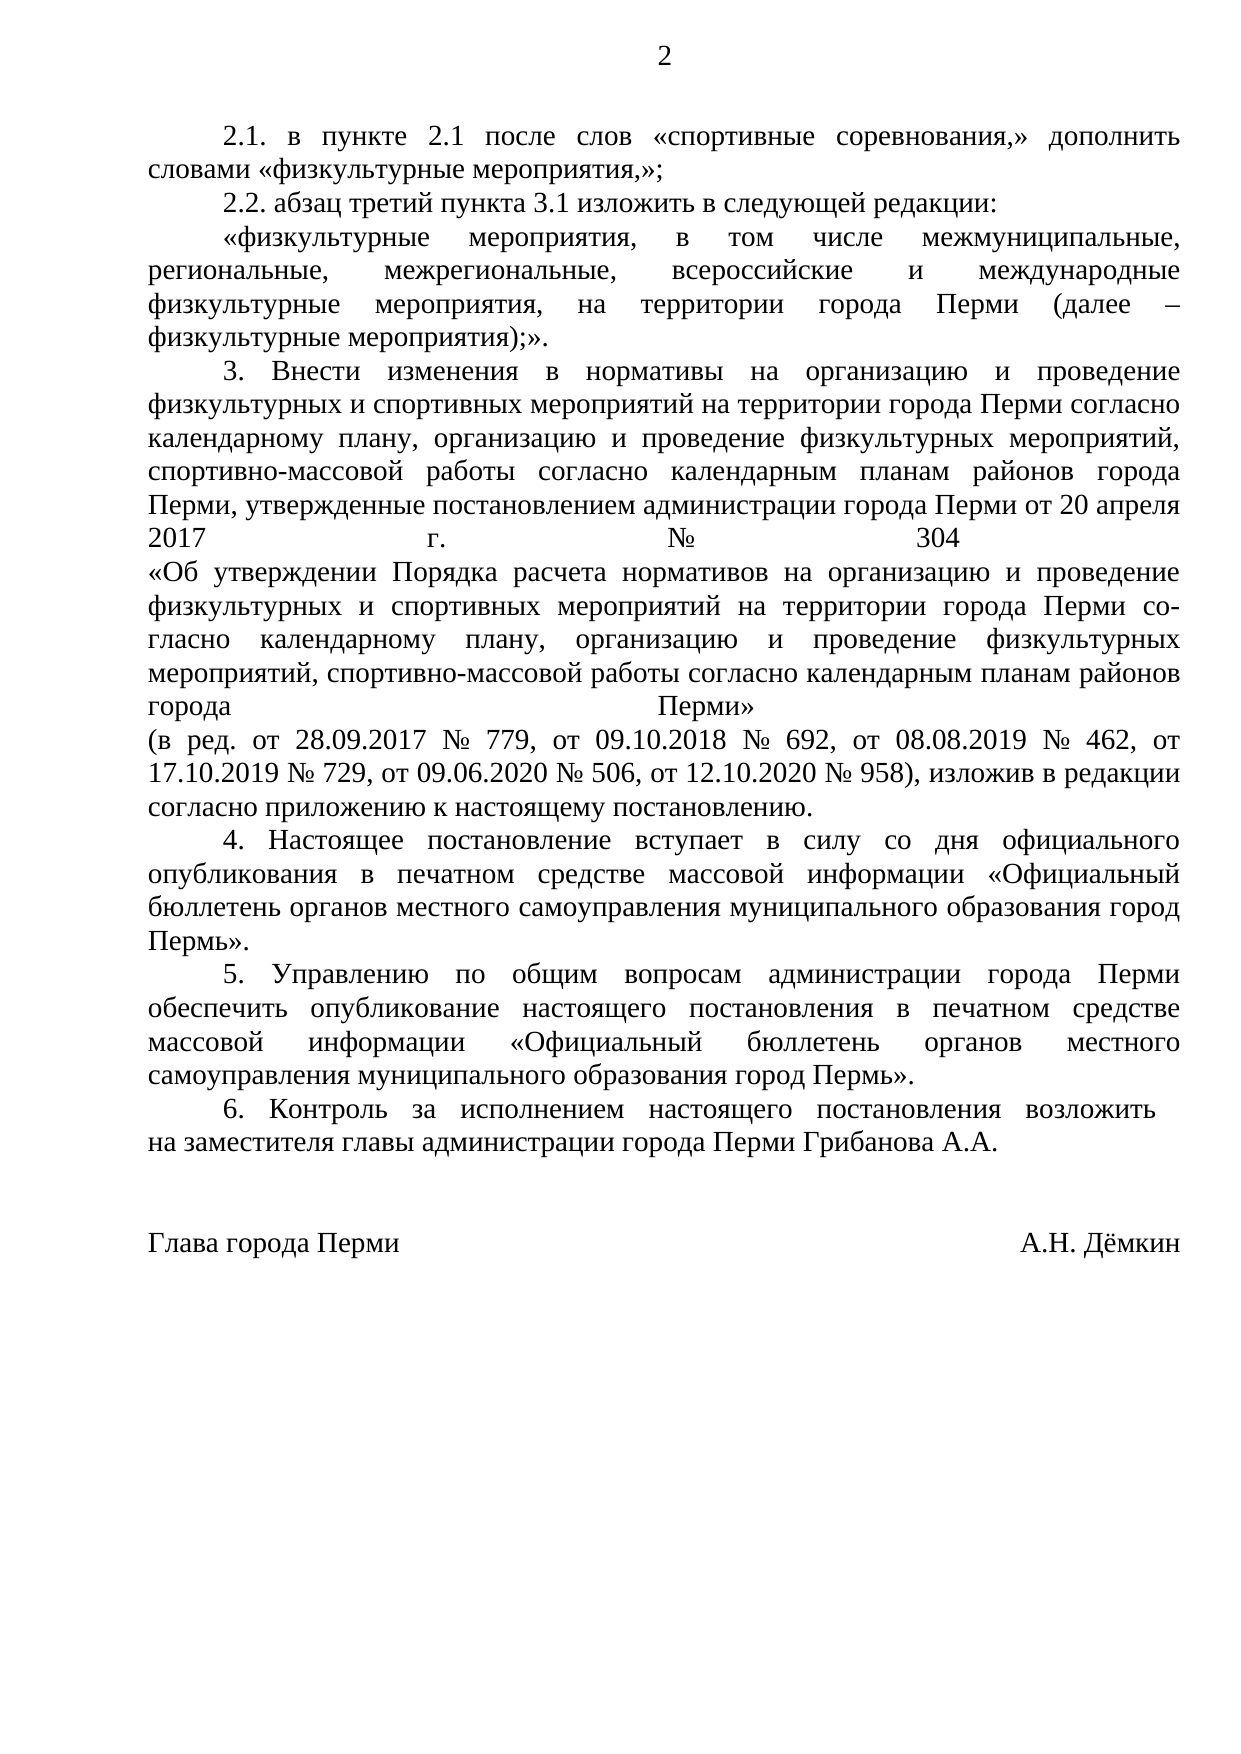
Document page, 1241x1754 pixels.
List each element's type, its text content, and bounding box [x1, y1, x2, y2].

text 2.2. абзац третий пункта 3.1 изложить в следующей редакции: [148, 185, 1181, 219]
text 2.1. в пункте 2.1 после слов «спортивные соревнования,» дополнить словами «физкультурные мероприятия,»; [148, 118, 1181, 185]
text Глава города Перми А.Н. Дёмкин [148, 1233, 1090, 1258]
text 3. Внести изменения в нормативы на организацию и проведение физкультурных и спортивных мероприятий на территории города Перми согласно календарному плану, организацию и проведение физкультурных мероприятий, спортивно-массовой работы согласно календарным планам районов города Перми, утвержденные постановлением администрации города Перми от 20 апреля 2017 г. № 304 «Об утверждении Порядка расчета нормативов на организацию и проведение физкультурных и спортивных мероприятий на территории города Перми со-гласно календарному плану, организацию и проведение физкультурных мероприятий, спортивно-массовой работы согласно календарным планам районов города Перми» (в ред. от 28.09.2017 № 779, от 09.10.2018 № 692, от 08.08.2019 № 462, от 17.10.2019 № 729, от 09.06.2020 № 506, от 12.10.2020 № 958), изложив в редакции согласно приложению к настоящему постановлению. [148, 353, 1181, 822]
text 6. Контроль за исполнением настоящего постановления возложить на заместителя главы администрации города Перми Грибанова А.А. [148, 1091, 1181, 1158]
text «физкультурные мероприятия, в том числе межмуниципальные, региональные, межрегиональные, всероссийские и международные физкультурные мероприятия, на территории города Перми (далее – физкультурные мероприятия);». [148, 219, 1181, 353]
text 5. Управлению по общим вопросам администрации города Перми обеспечить опубликование настоящего постановления в печатном средстве массовой информации «Официальный бюллетень органов местного самоуправления муниципального образования город Пермь». [148, 957, 1181, 1091]
text Глава города Перми А.Н. Дёмкин [1100, 1233, 1181, 1258]
text 4. Настоящее постановление вступает в силу со дня официального опубликования в печатном средстве массовой информации «Официальный бюллетень органов местного самоуправления муниципального образования город Пермь». [148, 822, 1181, 957]
